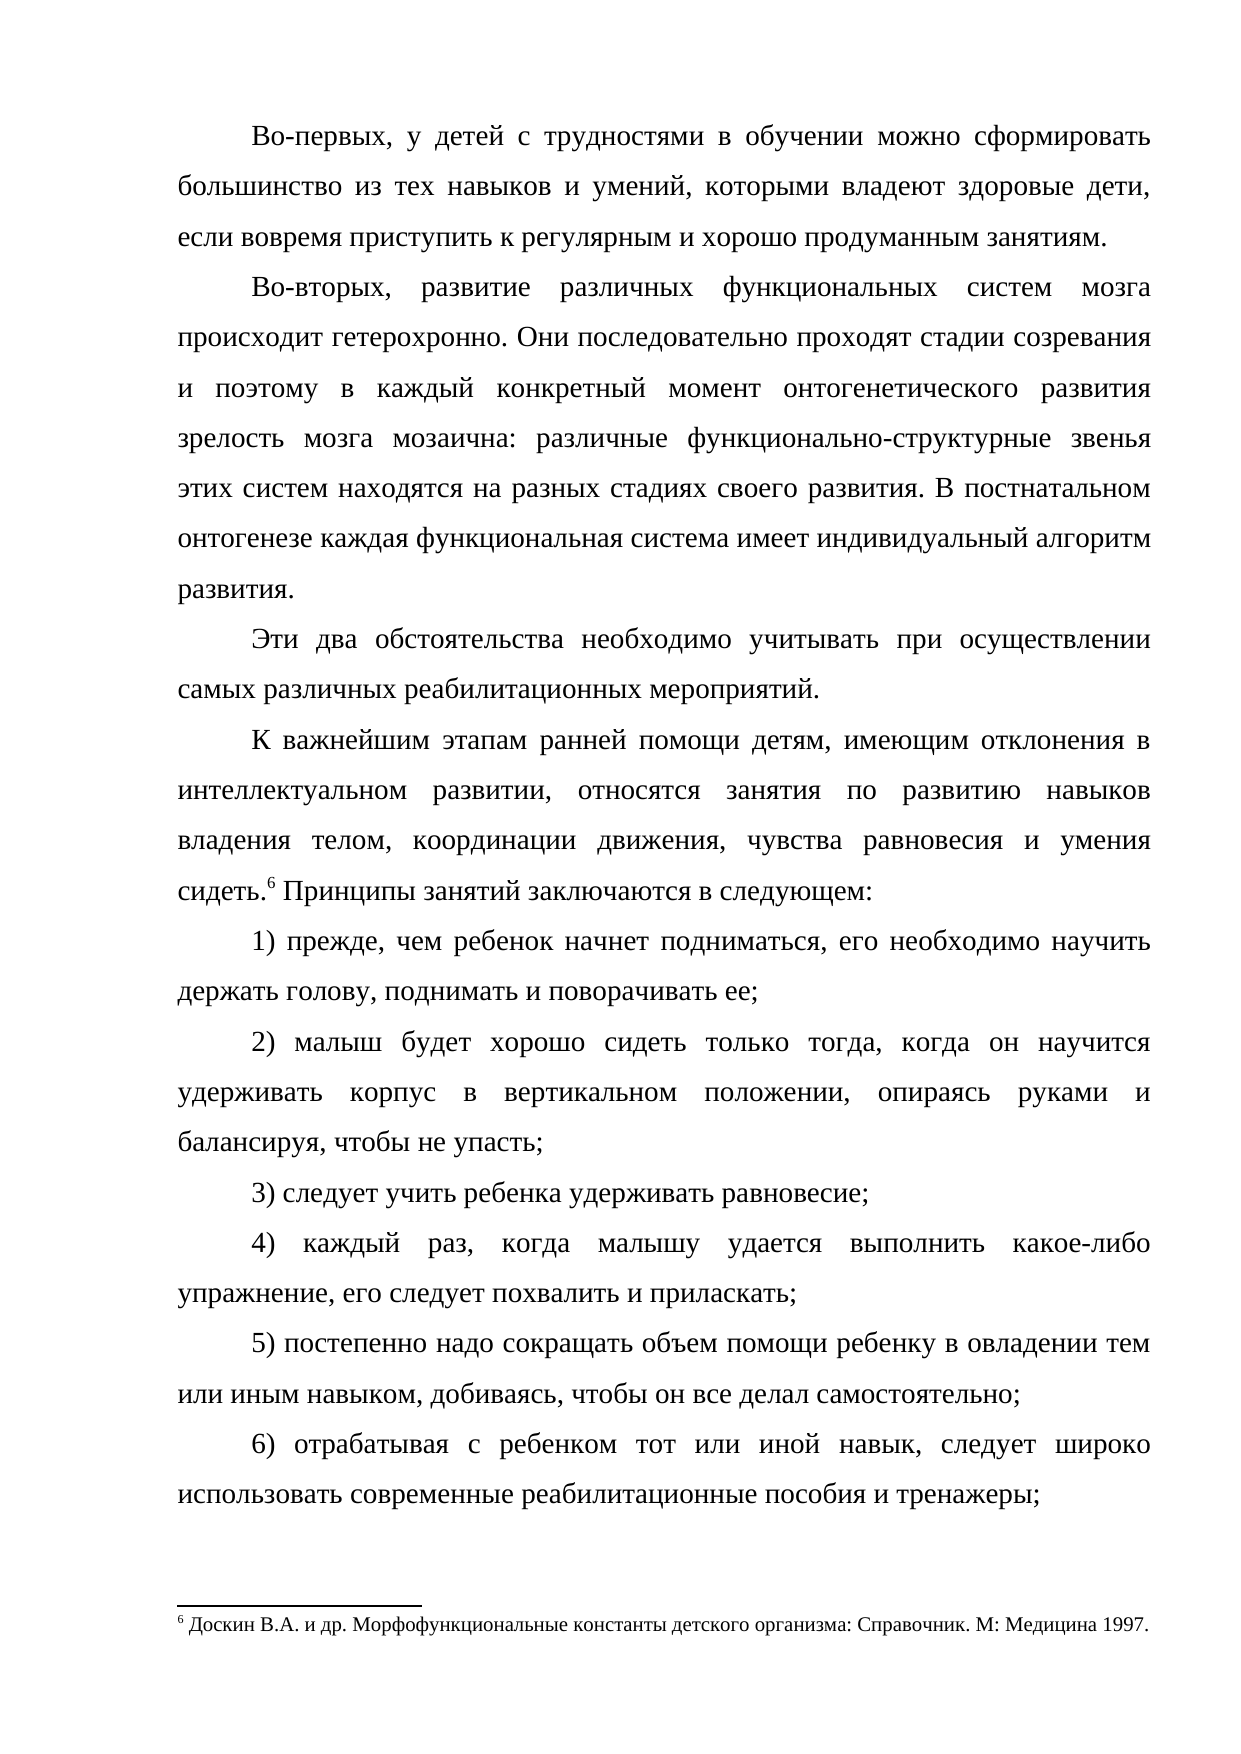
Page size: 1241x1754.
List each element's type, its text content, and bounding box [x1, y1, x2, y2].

text Эти два обстоятельства необходимо учитывать при осуществлении самых различных реабилитационных мероприятий. [177, 621, 1152, 705]
text Во-вторых, развитие различных функциональных систем мозга происходит гетерохронно. Они последовательно проходят стадии созревания и поэтому в каждый конкретный момент онтогенетического развития зрелость мозга мозаична: различные функционально-структурные звенья этих систем находятся на разных стадиях своего развития. В постнатальном онтогенезе каждая функциональная система имеет индивидуальный алгоритм развития. [177, 269, 1152, 604]
text 1) прежде, чем ребенок начнет подниматься, его необходимо научить держать голову, поднимать и поворачивать ее; [177, 923, 1152, 1007]
text 4) каждый раз, когда малышу удается выполнить какое-либо упражнение, его следует похвалить и приласкать; [177, 1225, 1152, 1309]
text Во-первых, у детей с трудностями в обучении можно сформировать большинство из тех навыков и умений, которыми владеют здоровые дети, если вовремя приступить к регулярным и хорошо продуманным занятиям. [177, 118, 1152, 252]
text 5) постепенно надо сокращать объем помощи ребенку в овладении тем или иным навыком, добиваясь, чтобы он все делал самостоятельно; [177, 1326, 1152, 1409]
text 3) следует учить ребенка удерживать равновесие; [177, 1175, 1152, 1208]
text 2) малыш будет хорошо сидеть только тогда, когда он научится удерживать корпус в вертикальном положении, опираясь руками и балансируя, чтобы не упасть; [177, 1024, 1152, 1158]
text К важнейшим этапам ранней помощи детям, имеющим отклонения в интеллектуальном развитии, относятся занятия по развитию навыков владения телом, координации движения, чувства равновесия и умения сидеть. Принципы занятий заключаются в следующем: [177, 722, 1152, 906]
text 6) отрабатывая с ребенком тот или иной навык, следует широко использовать современные реабилитационные пособия и тренажеры; [177, 1426, 1152, 1510]
